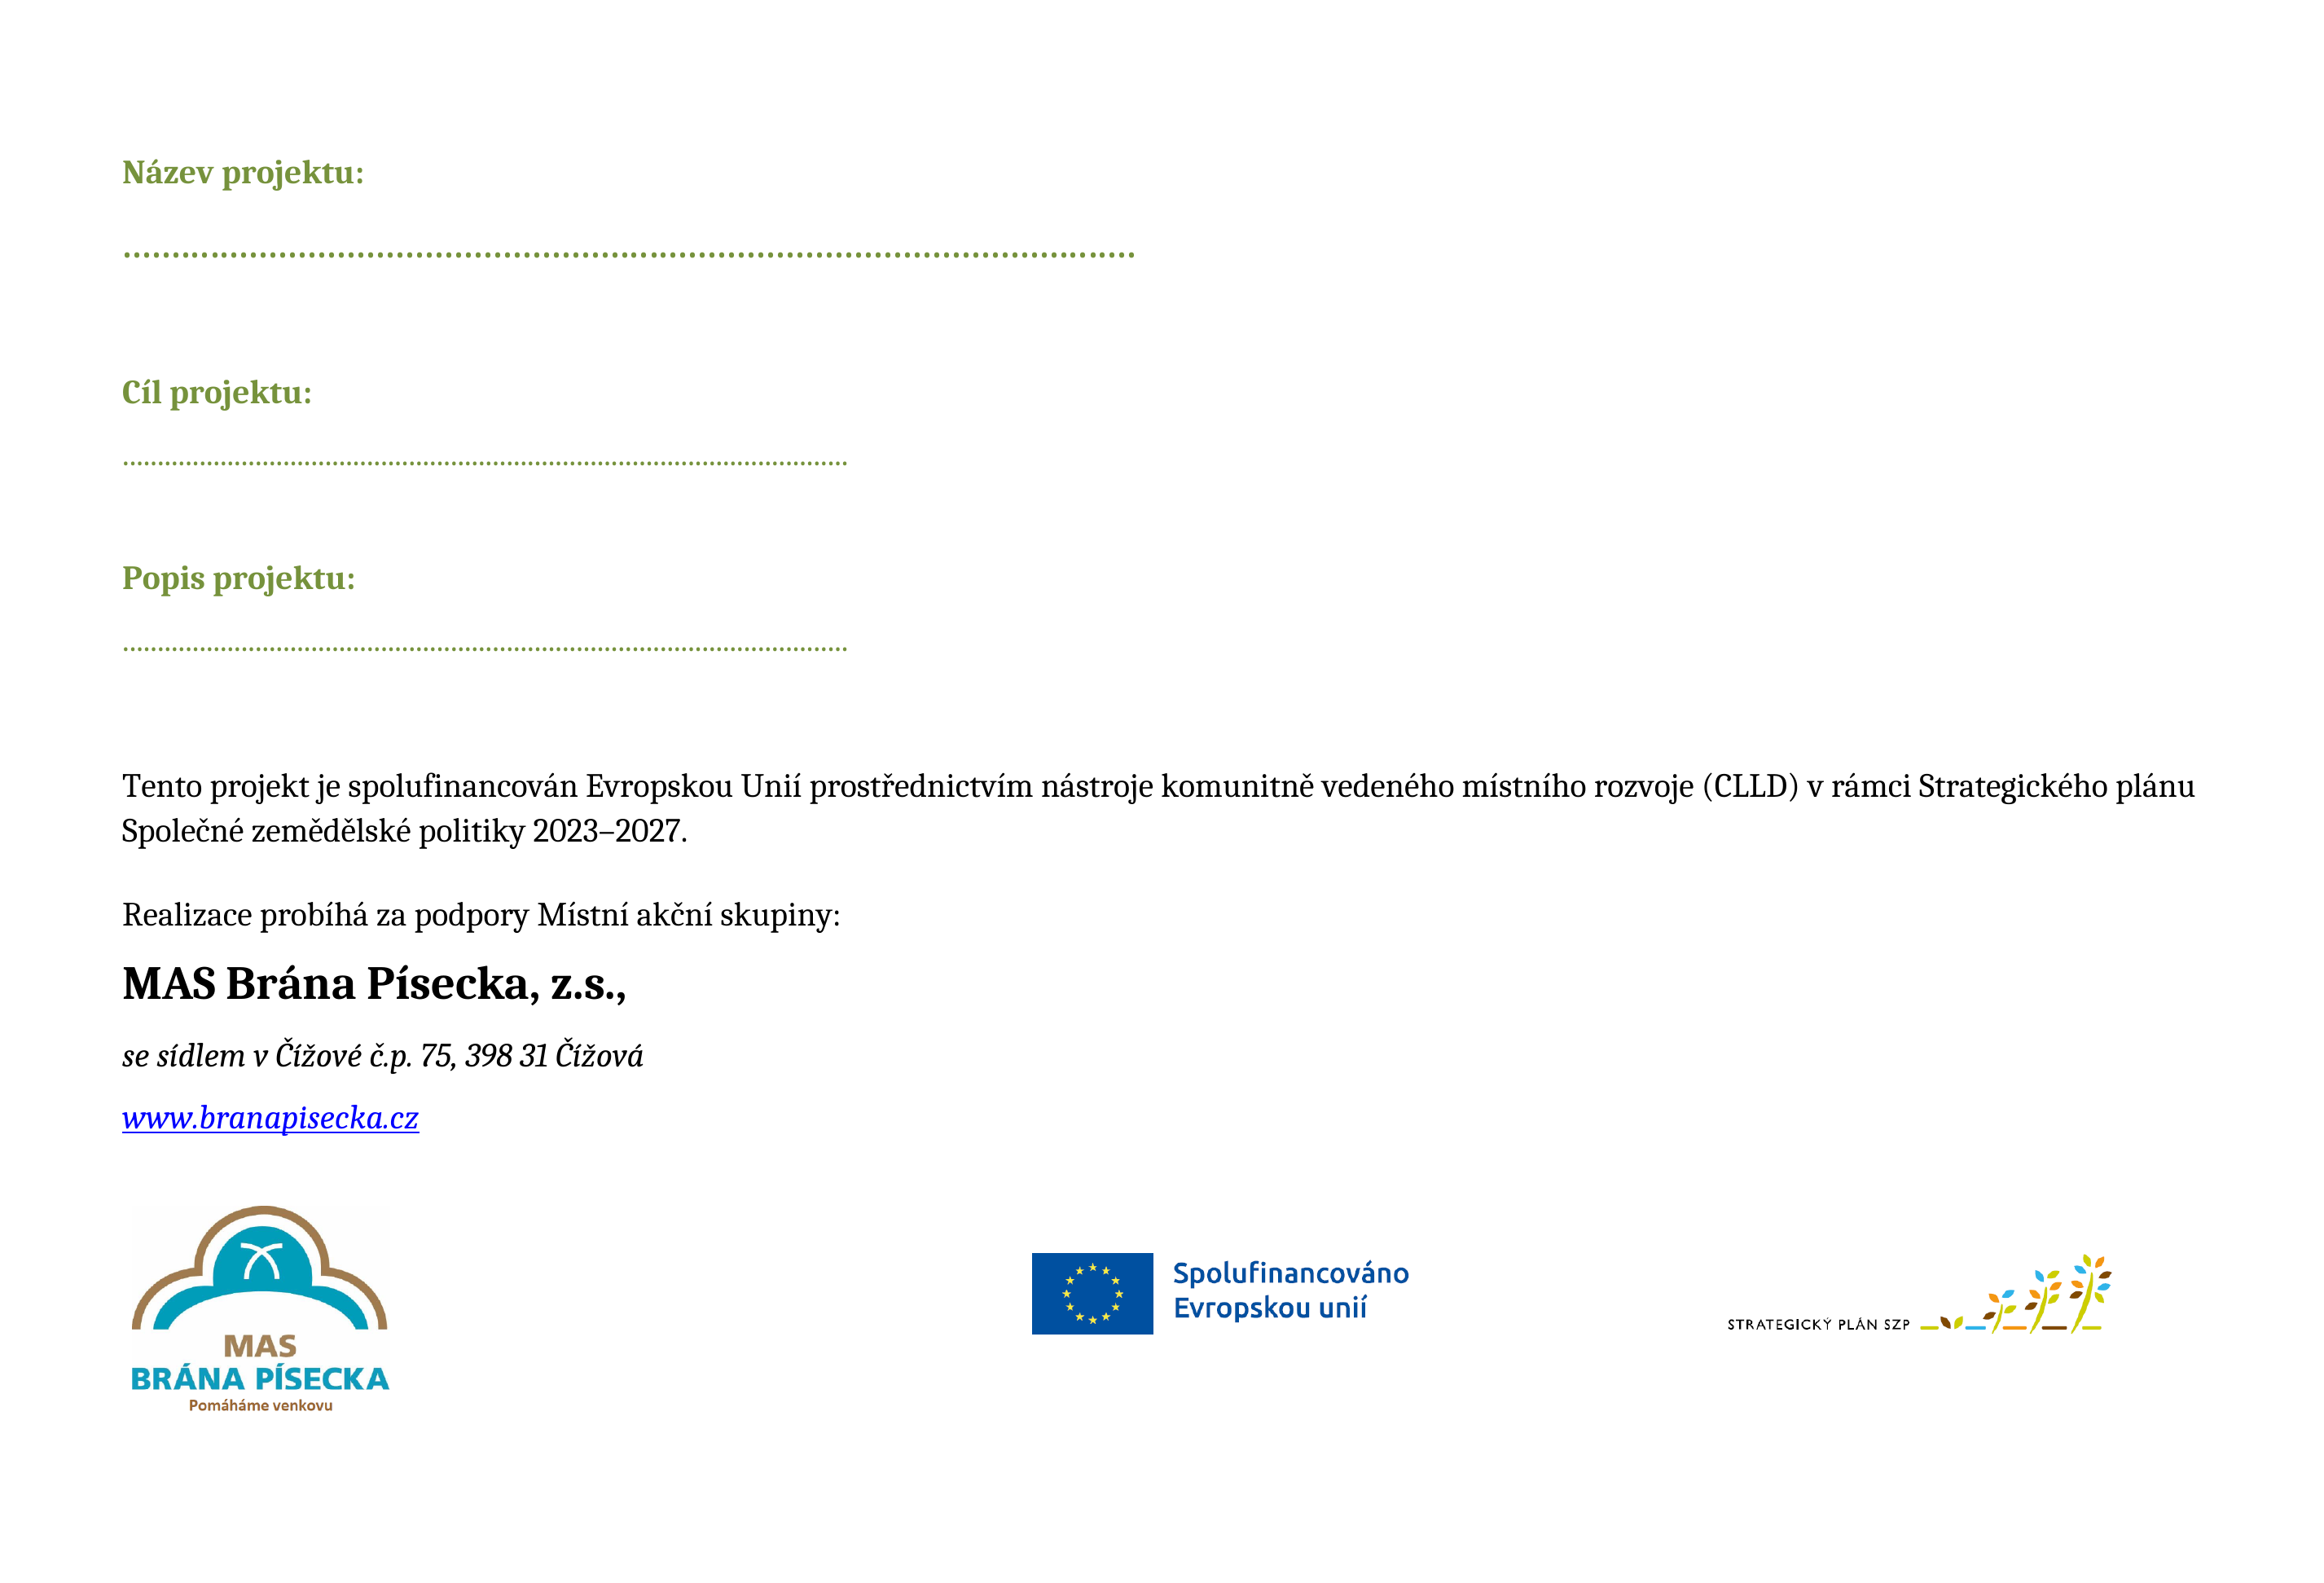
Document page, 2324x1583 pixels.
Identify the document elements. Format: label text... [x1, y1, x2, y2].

text ........................................................................................................ [122, 214, 2201, 270]
text www.branapisecka.cz [122, 1098, 2201, 1137]
text Realizace probíhá za podpory Místní akční skupiny: [122, 895, 2201, 934]
picture [960, 1203, 2203, 1370]
text MAS Brána Písecka, z.s., [122, 956, 2201, 1011]
text ........................................................................................................ [122, 621, 2201, 684]
text ........................................................................................................ [122, 435, 2201, 474]
text Název projektu: [122, 152, 2201, 191]
text Popis projektu: [122, 559, 2201, 598]
text Cíl projektu: [122, 373, 2201, 412]
text se sídlem v Čížové č.p. 75, 398 31 Čížová [122, 1036, 2201, 1075]
picture [122, 1202, 396, 1425]
text Tento projekt je spolufinancován Evropskou Unií prostřednictvím nástroje komunitně vedeného místního rozvoje (CLLD) v rámci Strategického plánu Společné zemědělské politiky 2023–2027. [122, 767, 2201, 875]
